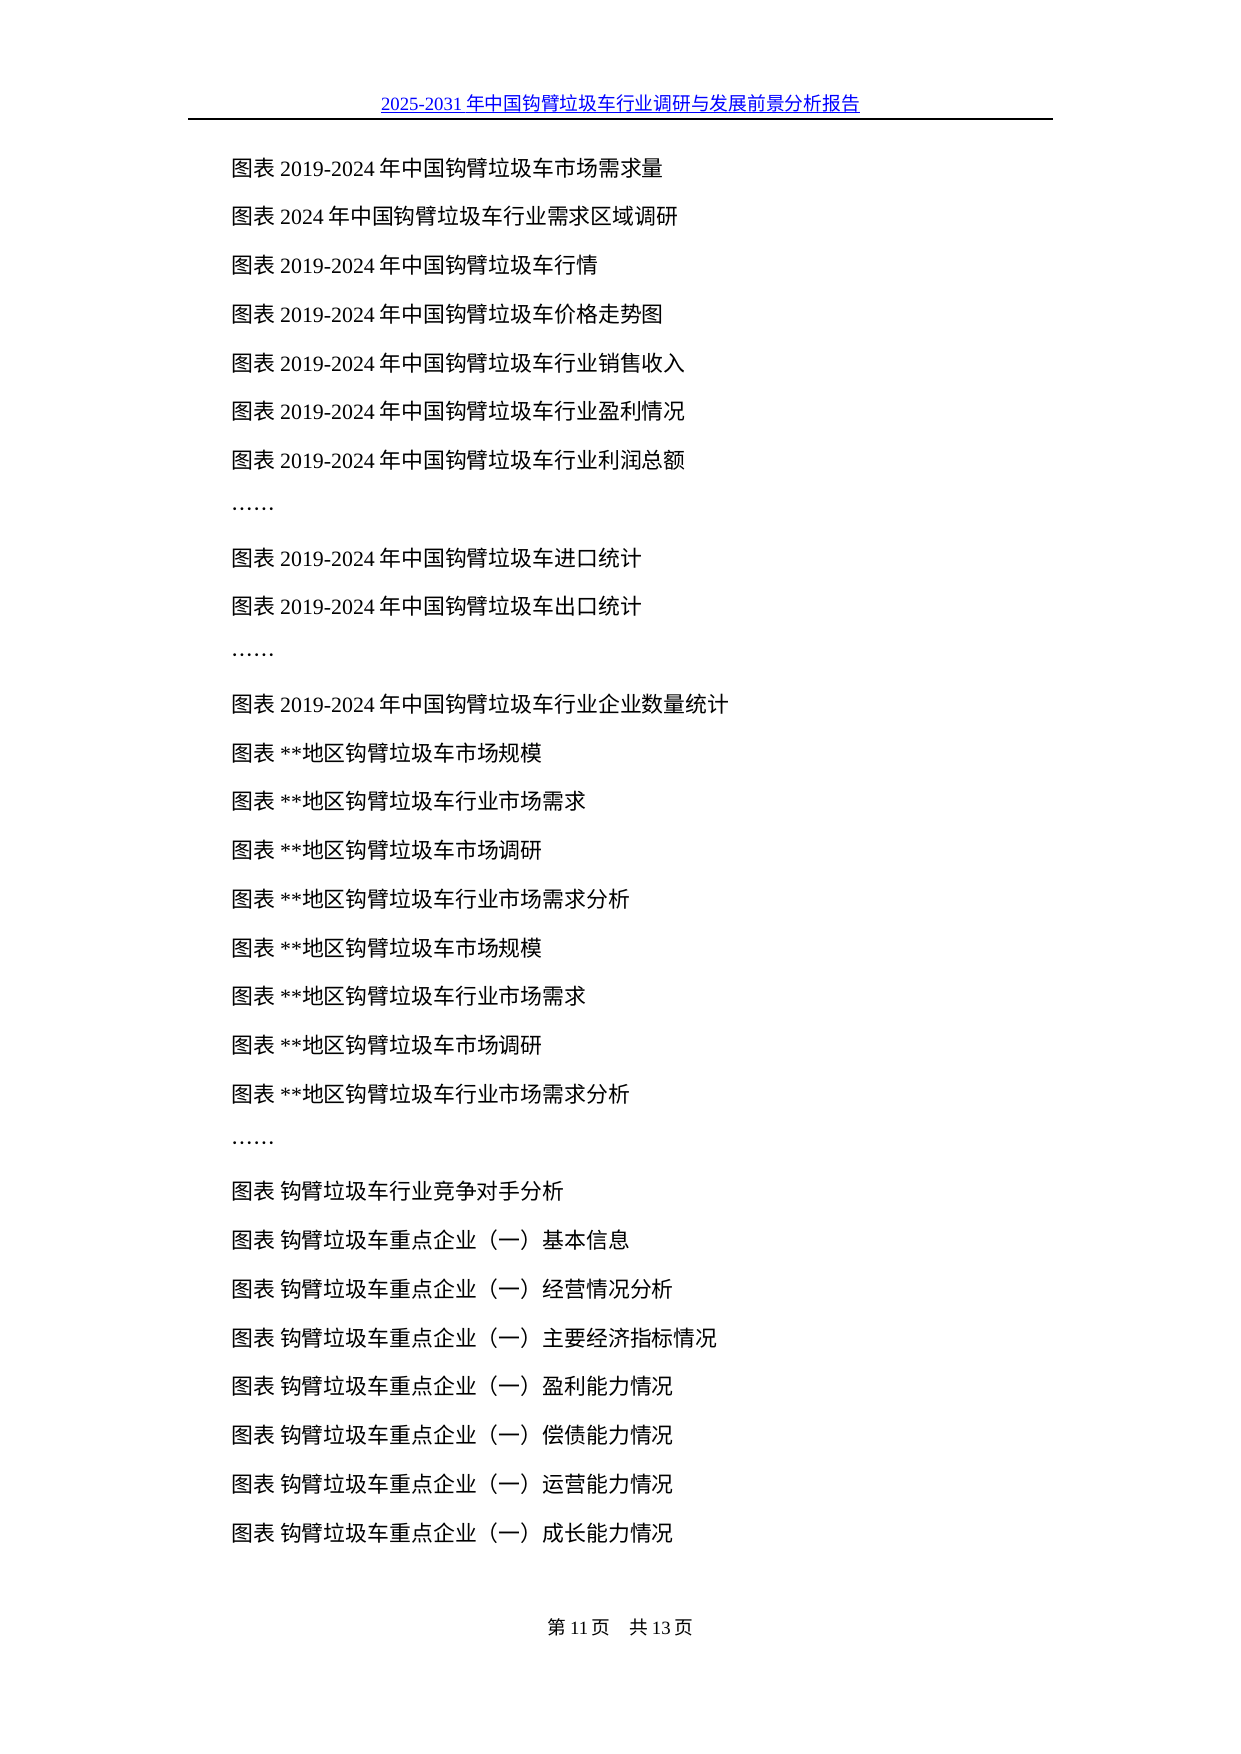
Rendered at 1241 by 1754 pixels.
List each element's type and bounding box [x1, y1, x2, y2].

text [187, 150, 1053, 1548]
